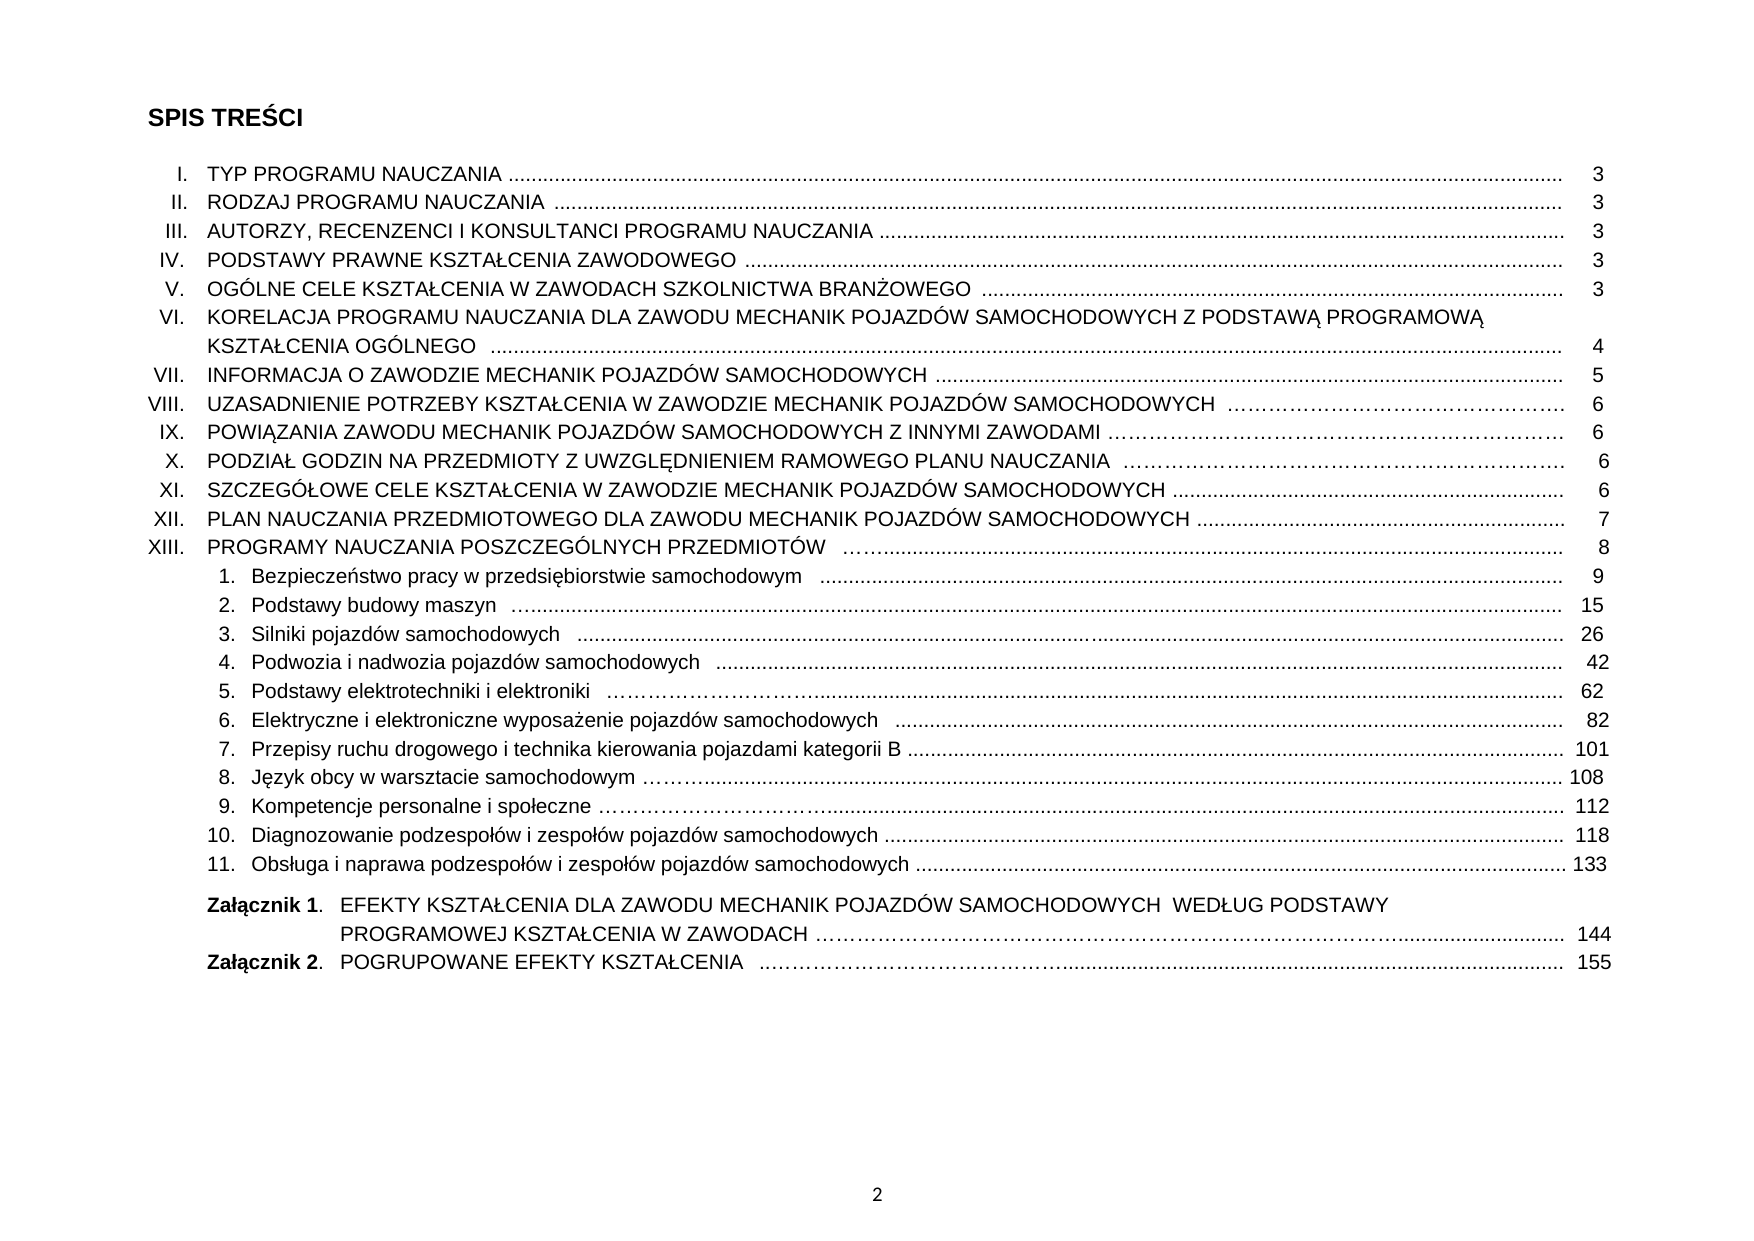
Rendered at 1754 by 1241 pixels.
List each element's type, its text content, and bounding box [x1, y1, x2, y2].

text 5. Podstawy elektrotechniki i elektroniki ………………………….................................................................................................................................. 62 [207, 679, 1606, 703]
text 11. Obsługa i naprawa podzespołów i zespołów pojazdów samochodowych ................................................................................................................. 133 [207, 851, 1621, 875]
text II. RODZAJ PROGRAMU NAUCZANIA ............................................................................................................................................................................... 3 [148, 190, 1621, 214]
text IX. POWIĄZANIA ZAWODU MECHANIK POJAZDÓW SAMOCHODOWYCH Z INNYMI ZAWODAMI ………………………………………………………… 6 [148, 420, 1606, 444]
text 10. Diagnozowanie podzespołów i zespołów pojazdów samochodowych ...................................................................................................................... 118 [207, 823, 1621, 847]
text III. AUTORZY, RECENZENCI I KONSULTANCI PROGRAMU NAUCZANIA ....................................................................................................................... 3 [148, 219, 1606, 243]
text 8. Język obcy w warsztacie samochodowym ………..................................................................................................................................................... 108 [207, 765, 1621, 789]
text 7. Przepisy ruchu drogowego i technika kierowania pojazdami kategorii B .................................................................................................................. 101 [207, 736, 1621, 760]
text XII. PLAN NAUCZANIA PRZEDMIOTOWEGO DLA ZAWODU MECHANIK POJAZDÓW SAMOCHODOWYCH ................................................................ 7 [148, 506, 1606, 530]
text 6. Elektryczne i elektroniczne wyposażenie pojazdów samochodowych .................................................................................................................... 82 [207, 708, 1606, 732]
text 4. Podwozia i nadwozia pojazdów samochodowych ................................................................................................................................................... 42 [207, 650, 1606, 674]
text Załącznik 2. POGRUPOWANE EFEKTY KSZTAŁCENIA ..……………………………………....................................................................................... 155 [207, 950, 1621, 974]
text IV. PODSTAWY PRAWNE KSZTAŁCENIA ZAWODOWEGO .............................................................................................................................................. 3 [148, 248, 1606, 272]
text VII. INFORMACJA O ZAWODZIE MECHANIK POJAZDÓW SAMOCHODOWYCH ............................................................................................................. 5 [148, 363, 1606, 387]
text 2. Podstawy budowy maszyn …................................................................................................................................................................................... 15 [207, 593, 1606, 617]
text 1. Bezpieczeństwo pracy w przedsiębiorstwie samochodowym ................................................................................................................................. 9 [207, 564, 1606, 588]
text Załącznik 1. EFEKTY KSZTAŁCENIA DLA ZAWODU MECHANIK POJAZDÓW SAMOCHODOWYCH WEDŁUG PODSTAWY PROGRAMOWEJ KSZTAŁCENIA W ZAWODACH …………………………………………………………………………............................. 144 [207, 893, 1621, 945]
text VIII. UZASADNIENIE POTRZEBY KSZTAŁCENIA W ZAWODZIE MECHANIK POJAZDÓW SAMOCHODOWYCH …………………………………………. 6 [148, 391, 1606, 415]
text X. Podział godzin na przedmioty z uwzględnieniem ramowego planu naucZANIA ………………………………………………………. 6 [148, 449, 1621, 473]
text 3. Silniki pojazdów samochodowych ........................................................................................................................................................................... 26 [207, 621, 1606, 645]
text XI. SZCZEGÓŁOWE CELE KSZTAŁCENIA W ZAWODZIE MECHANIK POJAZDÓW SAMOCHODOWYCH .................................................................... 6 [148, 478, 1606, 502]
text I. TYP PROGRAMU NAUCZANIA ....................................................................................................................................................................................... 3 [148, 161, 1621, 185]
text V. OGÓLNE CELE KSZTAŁCENIA W ZAWODACH SZKOLNICTWA BRANŻOWEGO ..................................................................................................... 3 [148, 276, 1606, 300]
text 9. Kompetencje personalne i społeczne ……………………………................................................................................................................................ 112 [207, 794, 1606, 818]
text SPIS TREŚCI [148, 103, 1606, 132]
text XIII. PROGRAMY NAUCZANIA POSZCZEGÓLNYCH PRZEDMIOTÓW ……...................................................................................................................... 8 [148, 535, 1606, 559]
text VI. KORELACJA PROGRAMU NAUCZANIA DLA ZAWODU MECHANIK POJAZDÓW SAMOCHODOWYCH Z PODSTAWĄ PROGRAMOWĄ KSZTAŁCENIA OGÓLNEGO .......................................................................................................................................................................................... 4 [148, 305, 1606, 358]
